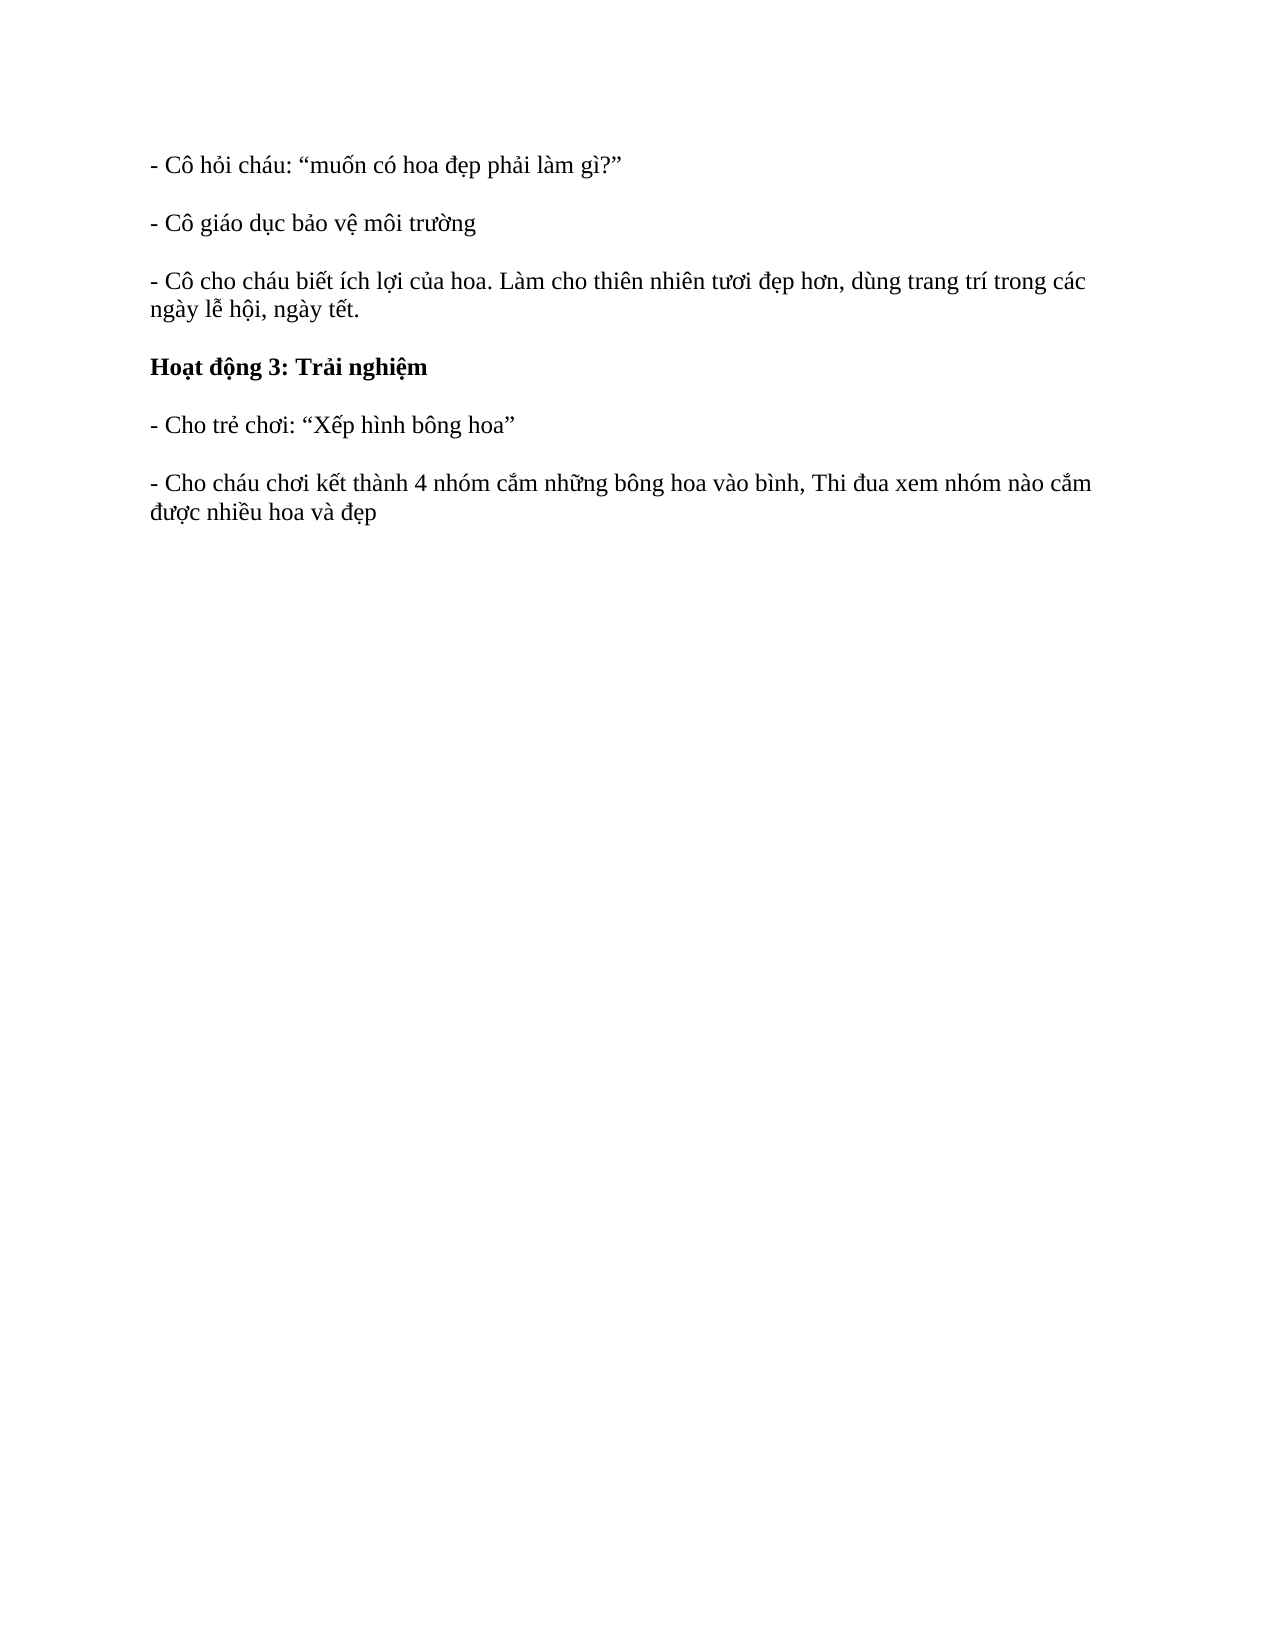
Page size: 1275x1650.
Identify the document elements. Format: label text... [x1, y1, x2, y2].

text Hoạt động 3: Trải nghiệm [150, 352, 1125, 381]
text - Cho cháu chơi kết thành 4 nhóm cắm những bông hoa vào bình, Thi đua xem nhóm nào cắm được nhiều hoa và đẹp [150, 468, 1125, 526]
text - Cho trẻ chơi: “Xếp hình bông hoa” [150, 410, 1125, 439]
text - Cô hỏi cháu: “muốn có hoa đẹp phải làm gì?” [150, 150, 1125, 179]
text - Cô giáo dục bảo vệ môi trường [150, 208, 1125, 237]
text - Cô cho cháu biết ích lợi của hoa. Làm cho thiên nhiên tươi đẹp hơn, dùng trang trí trong các ngày lễ hội, ngày tết. [150, 266, 1125, 323]
